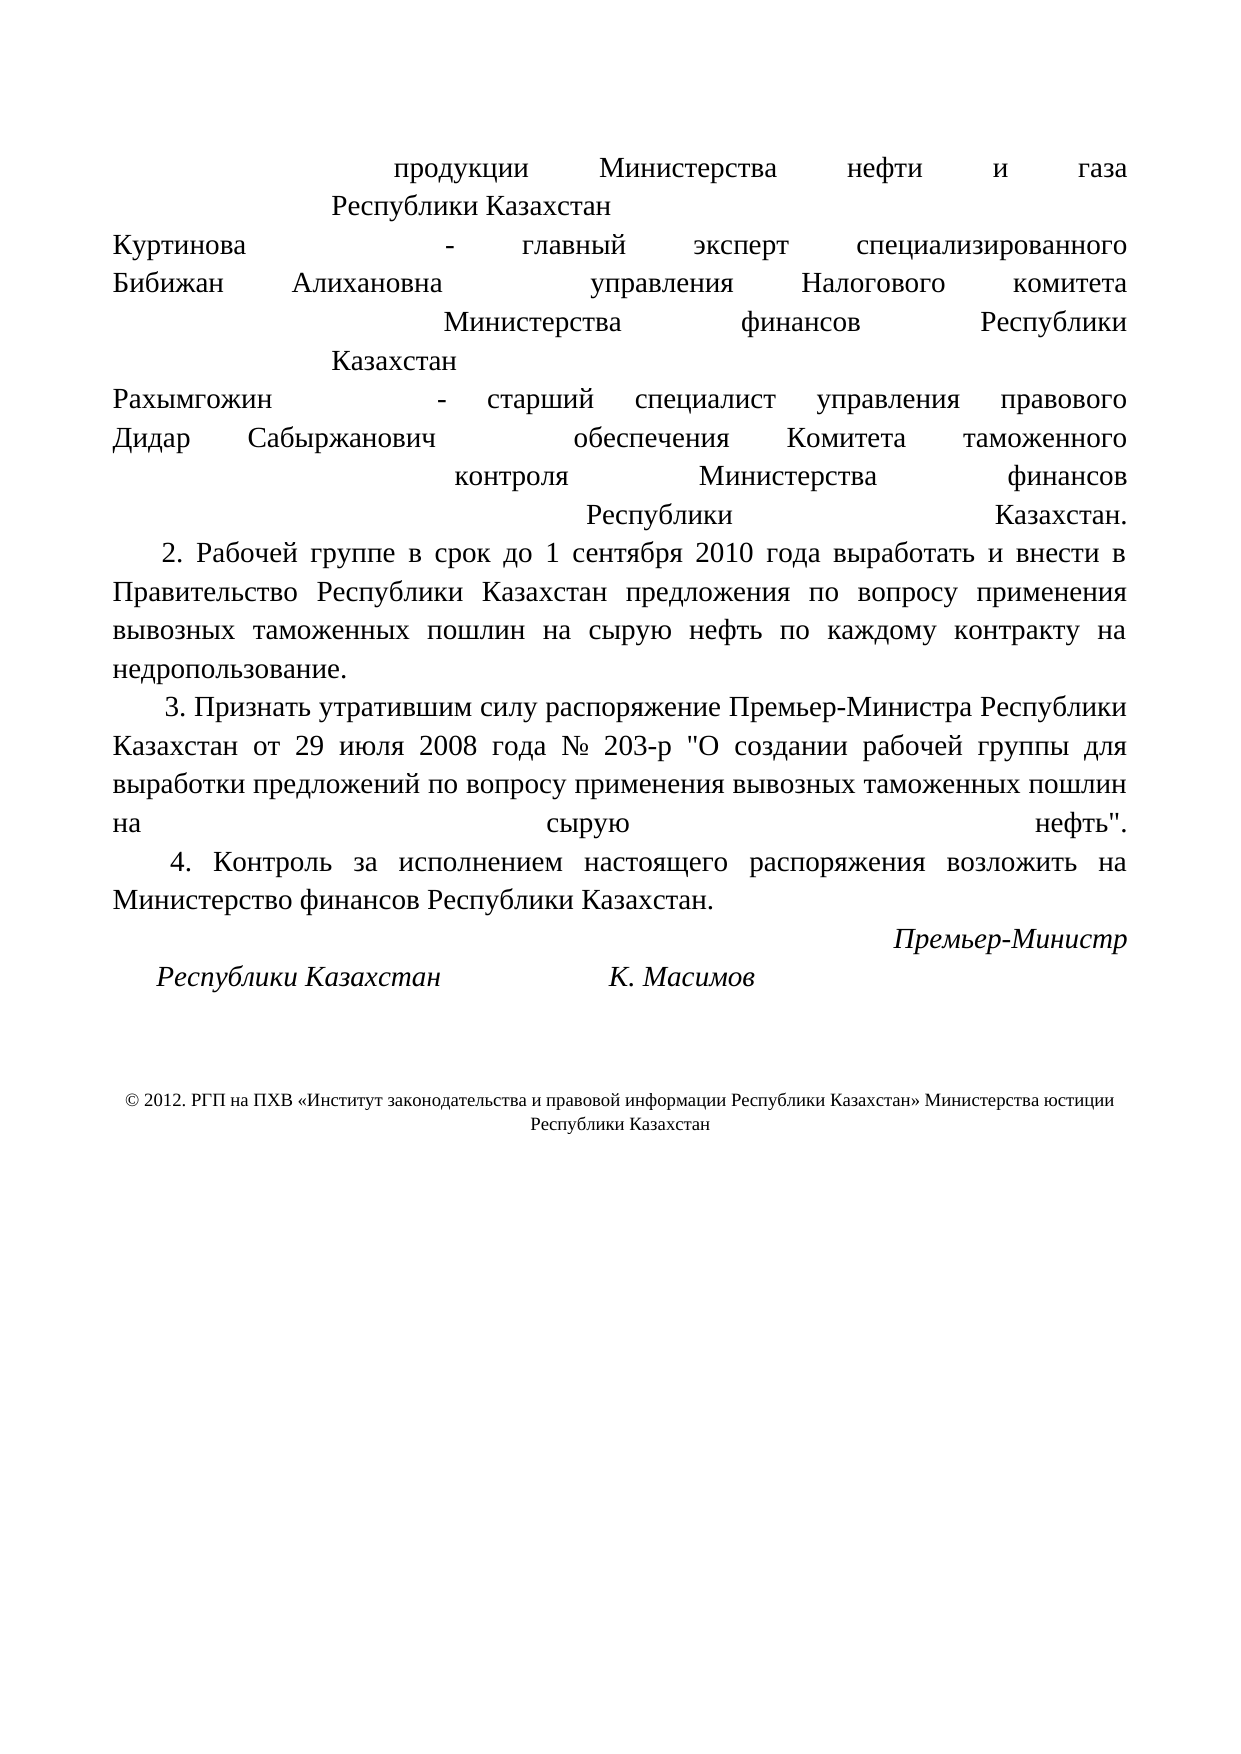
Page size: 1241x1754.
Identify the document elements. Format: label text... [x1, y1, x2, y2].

text © 2012. РГП на ПХВ «Институт законодательства и правовой информации Республики Казахстан» Министерства юстиции Республики Казахстан [112, 1088, 1128, 1135]
text Премьер-Министр Республики Казахстан К. Масимов [112, 921, 1128, 993]
text Куртинова - главный эксперт специализированного Бибижан Алихановна управления Налогового комитета Министерства финансов Республики Казахстан [112, 227, 1128, 376]
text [112, 150, 1128, 222]
text Рахымгожин - старший специалист управления правового Дидар Сабыржанович обеспечения Комитета таможенного контроля Министерства финансов Республики Казахстан. 2. Рабочей группе в срок до 1 сентября 2010 года выработать и внести в Правительство Республики Казахстан предложения по вопросу применения вывозных таможенных пошлин на сырую нефть по каждому контракту на недропользование. 3. Признать утратившим силу распоряжение Премьер-Министра Республики Казахстан от 29 июля 2008 года № 203-р "О создании рабочей группы для выработки предложений по вопросу применения вывозных таможенных пошлин на сырую нефть". 4. Контроль за исполнением настоящего распоряжения возложить на Министерство финансов Республики Казахстан. [112, 381, 1128, 916]
